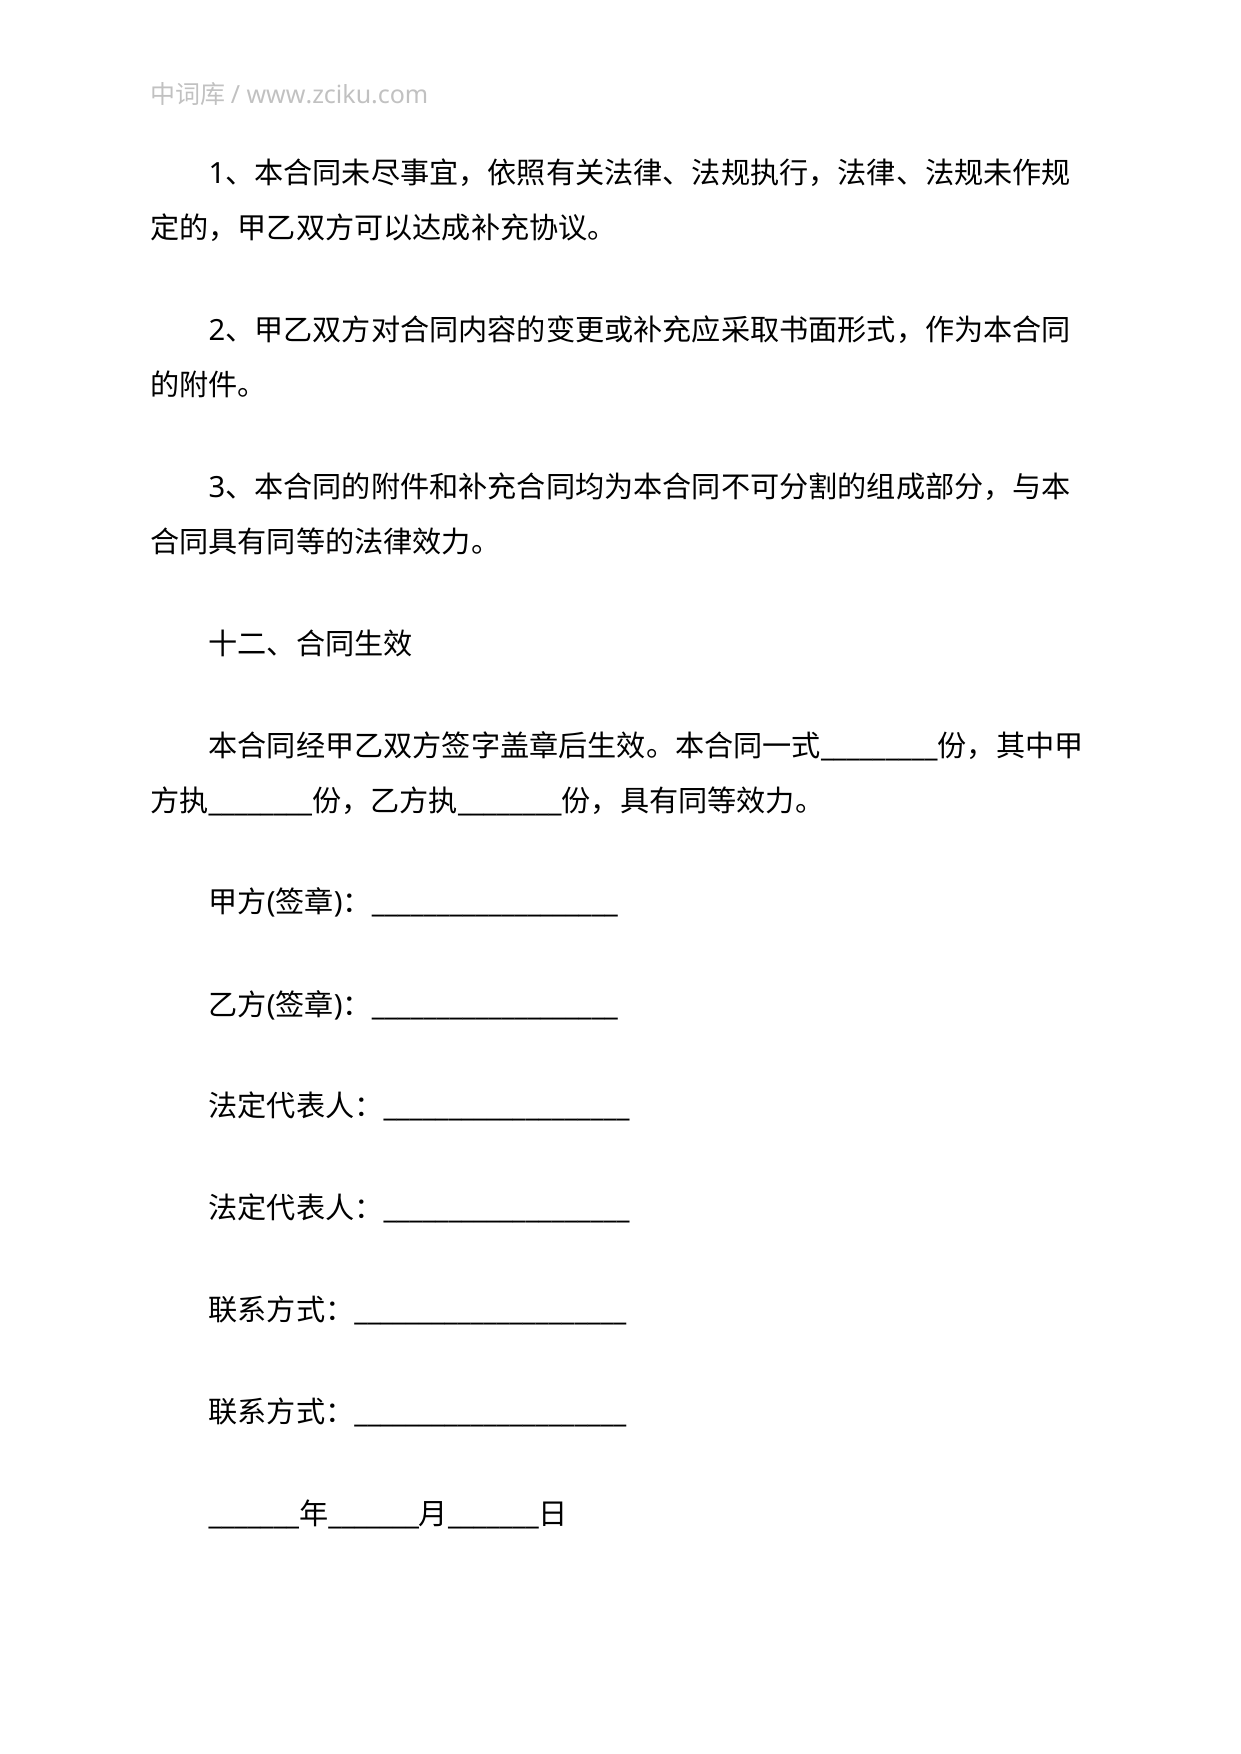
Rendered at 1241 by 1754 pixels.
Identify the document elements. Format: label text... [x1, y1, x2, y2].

text 3、本合同的附件和补充合同均为本合同不可分割的组成部分，与本合同具有同等的法律效力。 [150, 463, 1090, 561]
text 2、甲乙双方对合同内容的变更或补充应采取书面形式，作为本合同的附件。 [150, 307, 1090, 404]
text 乙方(签章)：___________________ [150, 981, 1090, 1023]
text 甲方(签章)：___________________ [150, 879, 1090, 921]
text 本合同经甲乙双方签字盖章后生效。本合同一式_________份，其中甲方执________份，乙方执________份，具有同等效力。 [150, 722, 1090, 819]
text 联系方式：_____________________ [150, 1287, 1090, 1329]
text 法定代表人：___________________ [150, 1083, 1090, 1125]
text 法定代表人：___________________ [150, 1185, 1090, 1227]
text 十二、合同生效 [150, 620, 1090, 663]
text 联系方式：_____________________ [150, 1389, 1090, 1431]
text _______年_______月_______日 [150, 1491, 1090, 1533]
text 1、本合同未尽事宜，依照有关法律、法规执行，法律、法规未作规定的，甲乙双方可以达成补充协议。 [150, 150, 1090, 247]
